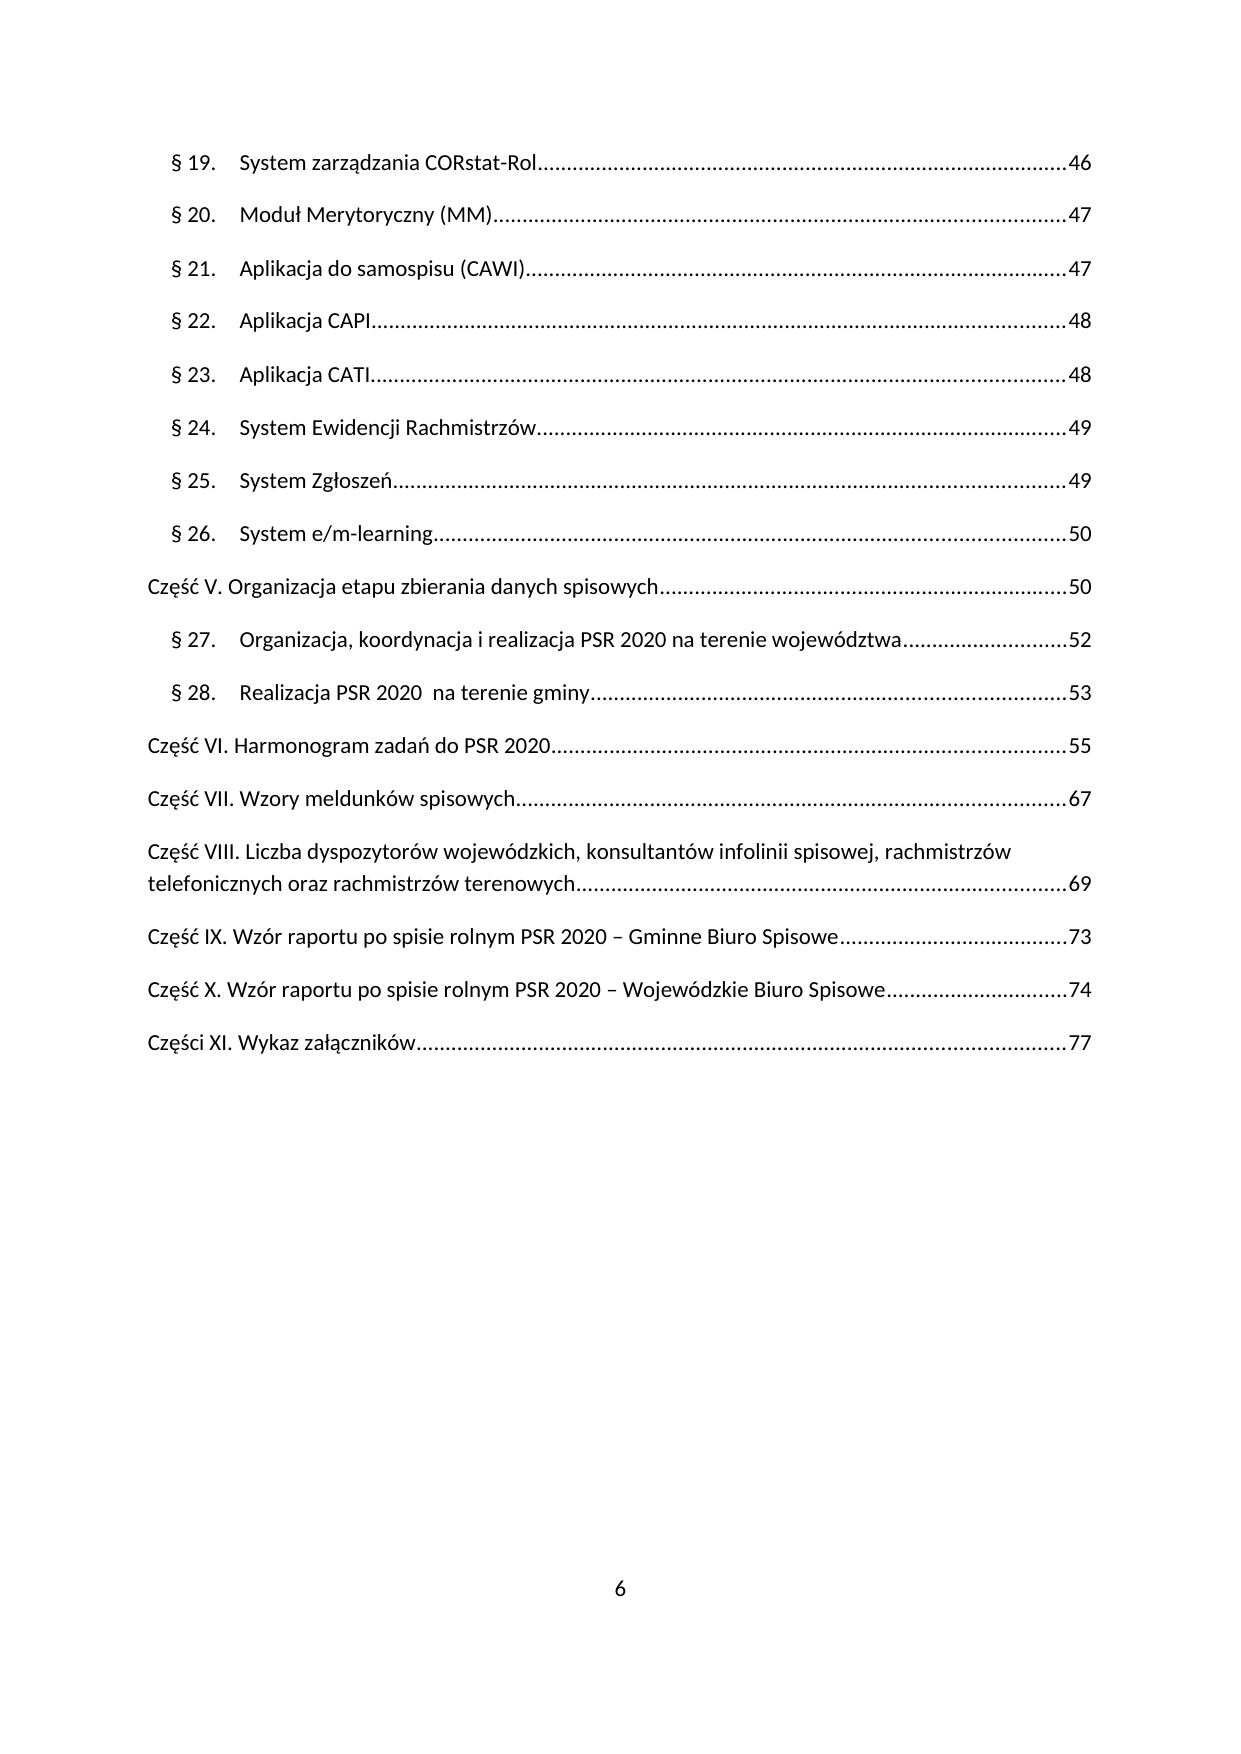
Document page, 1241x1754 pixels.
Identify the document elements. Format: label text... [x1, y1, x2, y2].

text § 27. Organizacja, koordynacja i realizacja PSR 2020 na terenie województwa 52 [171, 625, 1093, 653]
text § 23. Aplikacja CATI 48 [171, 360, 1093, 388]
text Części XI. Wykaz załączników 77 [148, 1028, 1093, 1056]
text Część IX. Wzór raportu po spisie rolnym PSR 2020 – Gminne Biuro Spisowe 73 [148, 922, 1093, 950]
text § 19. System zarządzania CORstat-Rol 46 [171, 148, 1093, 176]
text Część VIII. Liczba dyspozytorów wojewódzkich, konsultantów infolinii spisowej, rachmistrzów telefonicznych oraz rachmistrzów terenowych 69 [148, 837, 1093, 897]
text § 28. Realizacja PSR 2020 na terenie gminy 53 [171, 678, 1093, 706]
text Część X. Wzór raportu po spisie rolnym PSR 2020 – Wojewódzkie Biuro Spisowe 74 [148, 975, 1093, 1003]
text § 25. System Zgłoszeń 49 [171, 466, 1093, 494]
text § 26. System e/m-learning 50 [171, 519, 1093, 547]
text Część VII. Wzory meldunków spisowych 67 [148, 784, 1093, 812]
text Część V. Organizacja etapu zbierania danych spisowych 50 [148, 572, 1093, 600]
text § 20. Moduł Merytoryczny (MM) 47 [171, 201, 1093, 229]
text § 22. Aplikacja CAPI 48 [171, 307, 1093, 335]
text § 21. Aplikacja do samospisu (CAWI) 47 [171, 254, 1093, 282]
text Część VI. Harmonogram zadań do PSR 2020 55 [148, 731, 1093, 759]
text § 24. System Ewidencji Rachmistrzów 49 [171, 413, 1093, 441]
